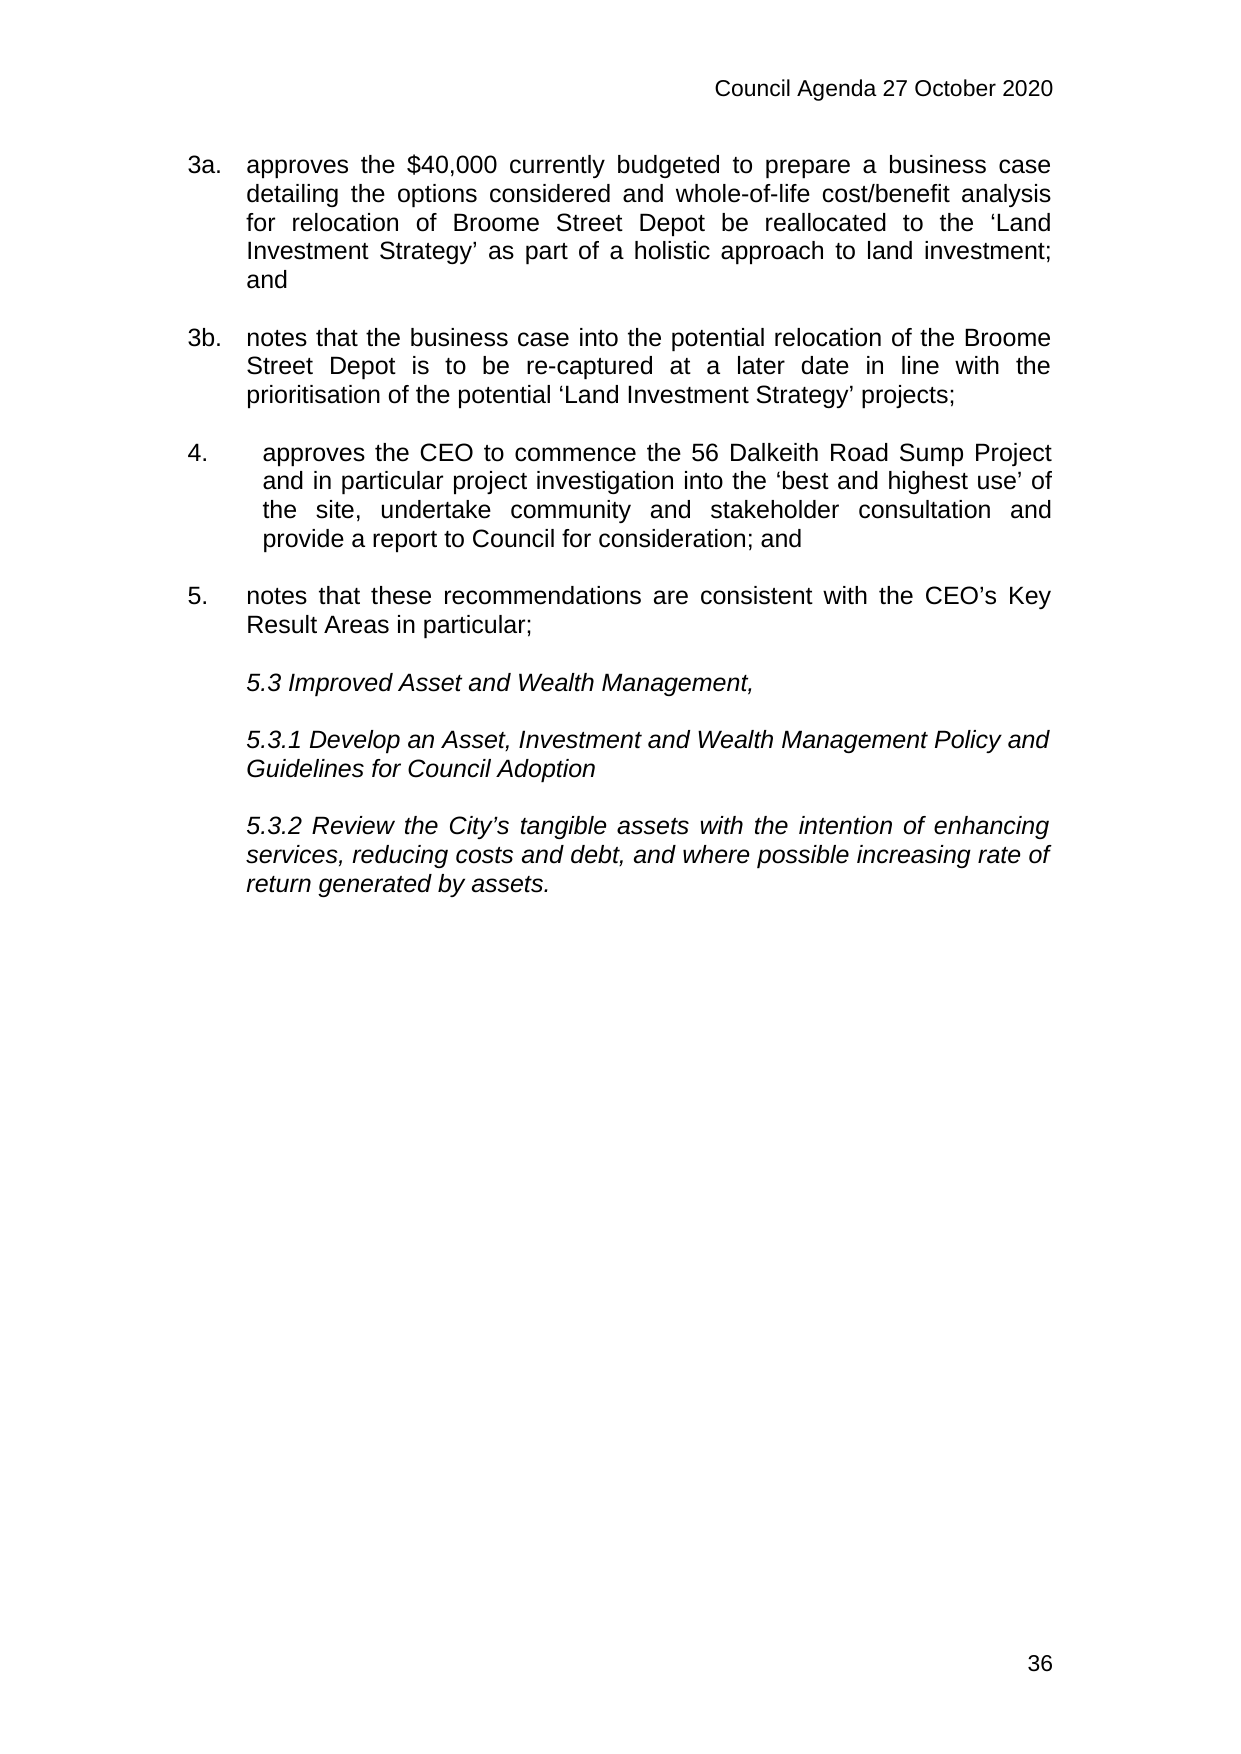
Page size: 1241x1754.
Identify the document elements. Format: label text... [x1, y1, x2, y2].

list approves the CEO to commence the 56 Dalkeith Road Sump Project and in particular project investigation into the ‘best and highest use’ of the site, undertake community and stakeholder consultation and provide a report to Council for consideration; and [187, 437, 1053, 552]
list notes that these recommendations are consistent with the CEO’s Key Result Areas in particular; [187, 581, 1053, 639]
text 3a. approves the $40,000 currently budgeted to prepare a business case detailing the options considered and whole-of-life cost/benefit analysis for relocation of Broome Street Depot be reallocated to the ‘Land Investment Strategy’ as part of a holistic approach to land investment; and [187, 150, 1053, 294]
text 5.3 Improved Asset and Wealth Management, [246, 667, 1053, 696]
text 5.3.1 Develop an Asset, Investment and Wealth Management Policy and Guidelines for Council Adoption [246, 725, 1053, 782]
text 5.3.2 Review the City’s tangible assets with the intention of enhancing services, reducing costs and debt, and where possible increasing rate of return generated by assets. [246, 811, 1053, 897]
text 3b. notes that the business case into the potential relocation of the Broome Street Depot is to be re-captured at a later date in line with the prioritisation of the potential ‘Land Investment Strategy’ projects; [187, 322, 1053, 409]
